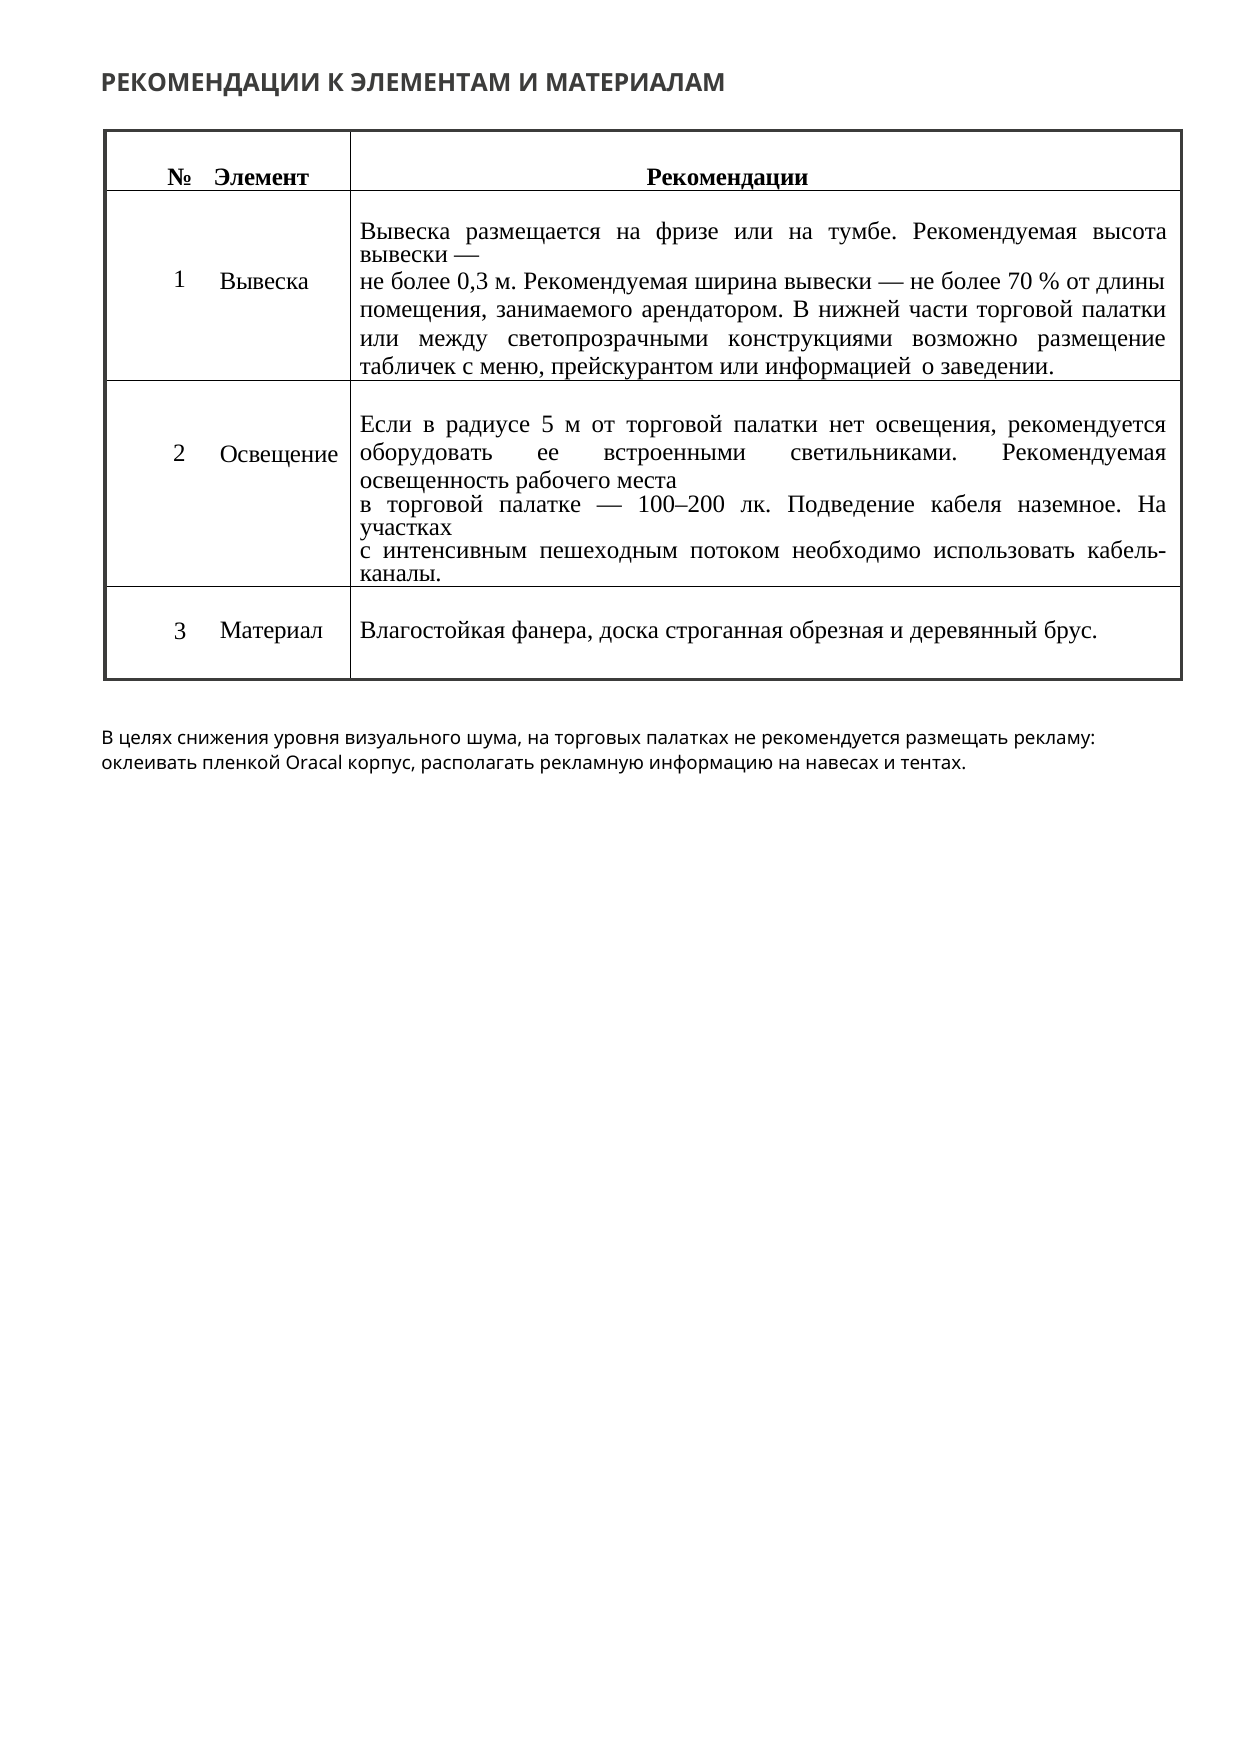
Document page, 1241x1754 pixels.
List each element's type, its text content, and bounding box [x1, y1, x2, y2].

table_header Рекомендации [351, 132, 1180, 190]
table_cell 1 [107, 191, 200, 380]
table_cell Освещение [200, 381, 350, 586]
table_header № [107, 132, 200, 190]
table_cell Материал [200, 587, 350, 678]
table_cell 3 [107, 587, 200, 678]
table_cell 2 [107, 381, 200, 586]
table_cell Вывеска размещается на фризе или на тумбе. Рекомендуемая высота вывески — не более 0,3 м. Рекомендуемая ширина вывески — не более 70 % от длины помещения, занимаемого арендатором. В нижней части торговой палатки или между светопрозрачными конструкциями возможно размещение табличек с меню, прейскурантом или информацией о заведении. [351, 191, 1180, 380]
text В целях снижения уровня визуального шума, на торговых палатках не рекомендуется размещать рекламу: оклеивать пленкой Oracal корпус, располагать рекламную информацию на навесах и тентах. [101, 724, 1158, 774]
table_cell Если в радиусе 5 м от торговой палатки нет освещения, рекомендуется оборудовать ее встроенными светильниками. Рекомендуемая освещенность рабочего места в торговой палатке — 100–200 лк. Подведение кабеля наземное. На участках с интенсивным пешеходным потоком необходимо использовать кабель-каналы. [351, 381, 1180, 586]
subtitle РЕКОМЕНДАЦИИ К ЭЛЕМЕНТАМ И МАТЕРИАЛАМ [100, 65, 1201, 99]
table_cell Влагостойкая фанера, доска строганная обрезная и деревянный брус. [351, 587, 1180, 678]
table_header Элемент [200, 132, 350, 190]
table_cell Вывеска [200, 191, 350, 380]
